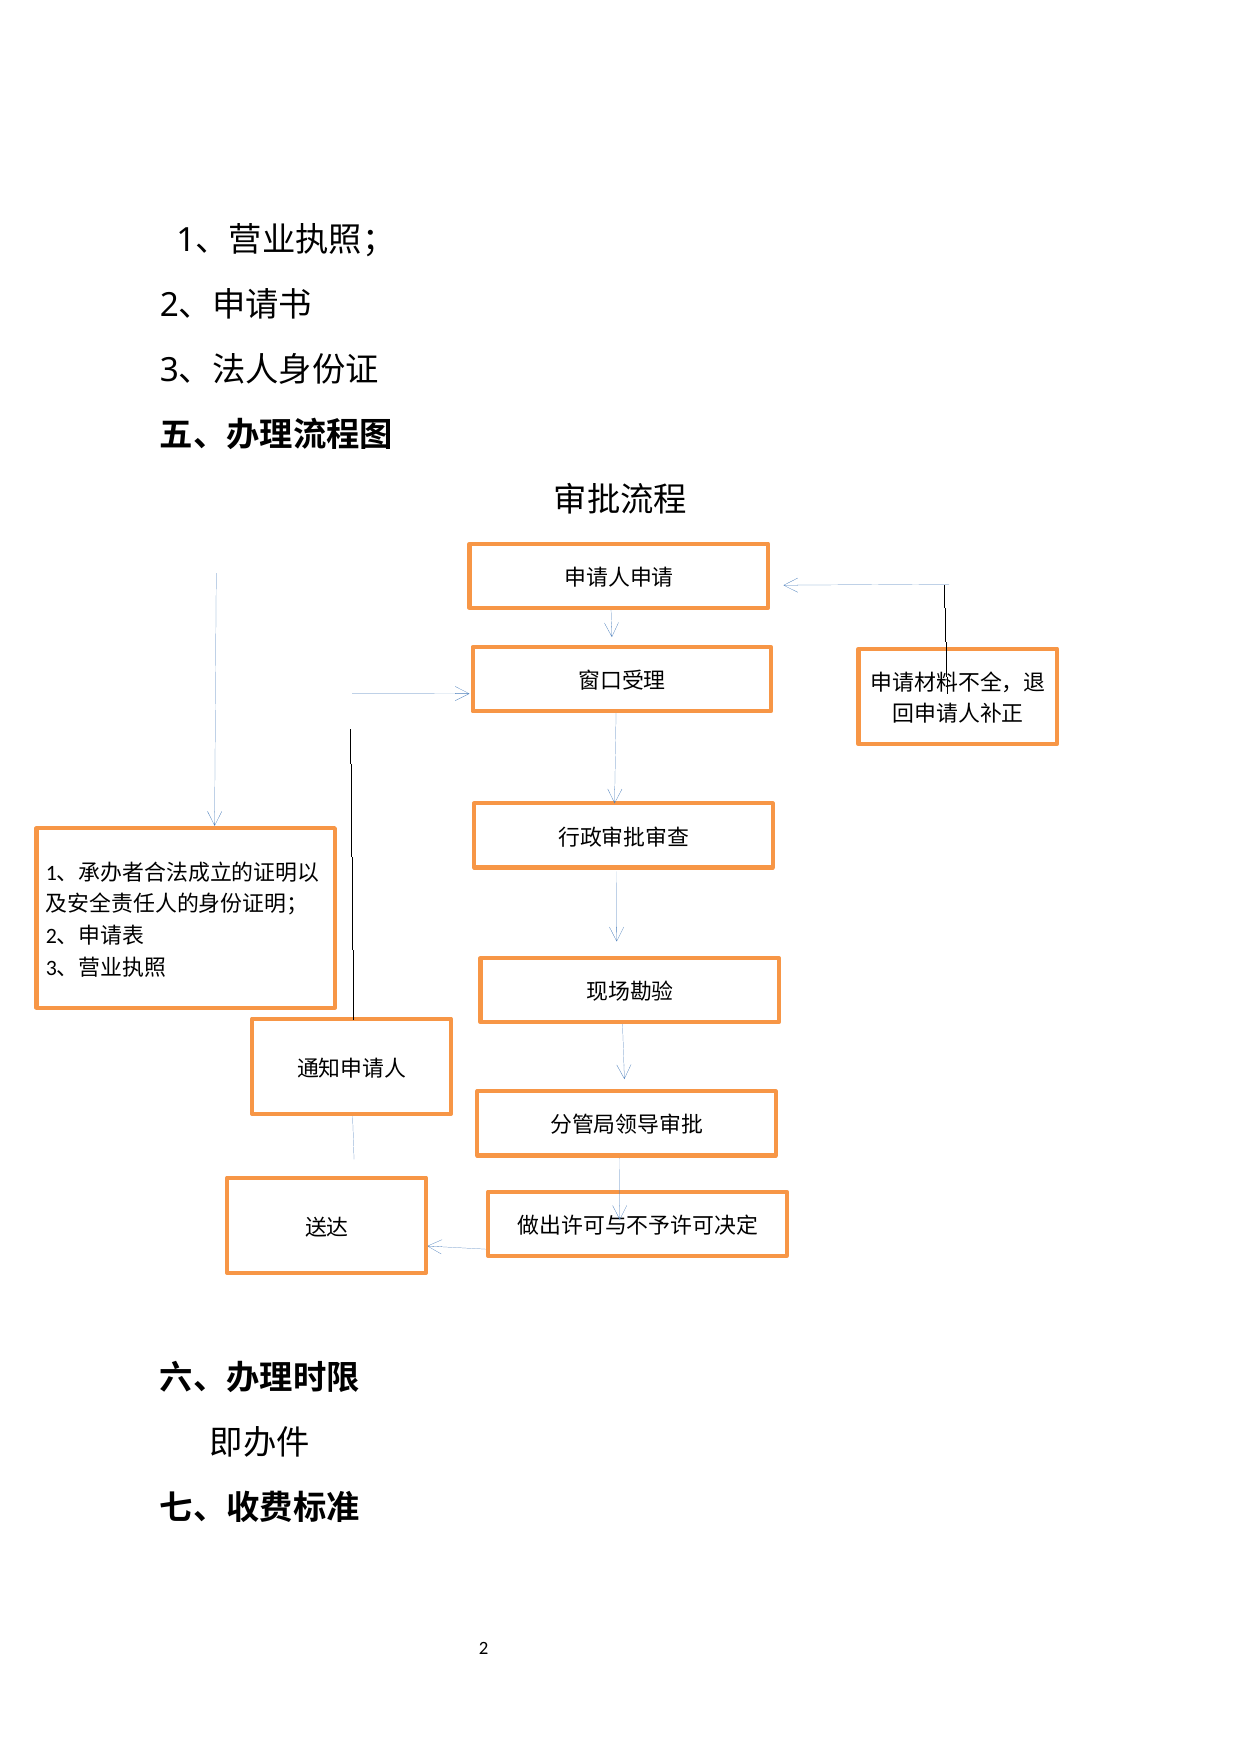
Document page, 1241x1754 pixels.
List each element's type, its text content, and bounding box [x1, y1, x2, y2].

text 即办件 [159, 1407, 1081, 1472]
text 六、办理时限 [159, 1342, 1081, 1407]
text 1、营业执照； [159, 205, 1081, 270]
text 2、申请书 [159, 270, 1081, 335]
text 五、办理流程图 [159, 400, 1081, 465]
text 3、法人身份证 [159, 335, 1081, 400]
text 审批流程 [159, 465, 1081, 530]
text 七、收费标准 [159, 1472, 1081, 1537]
